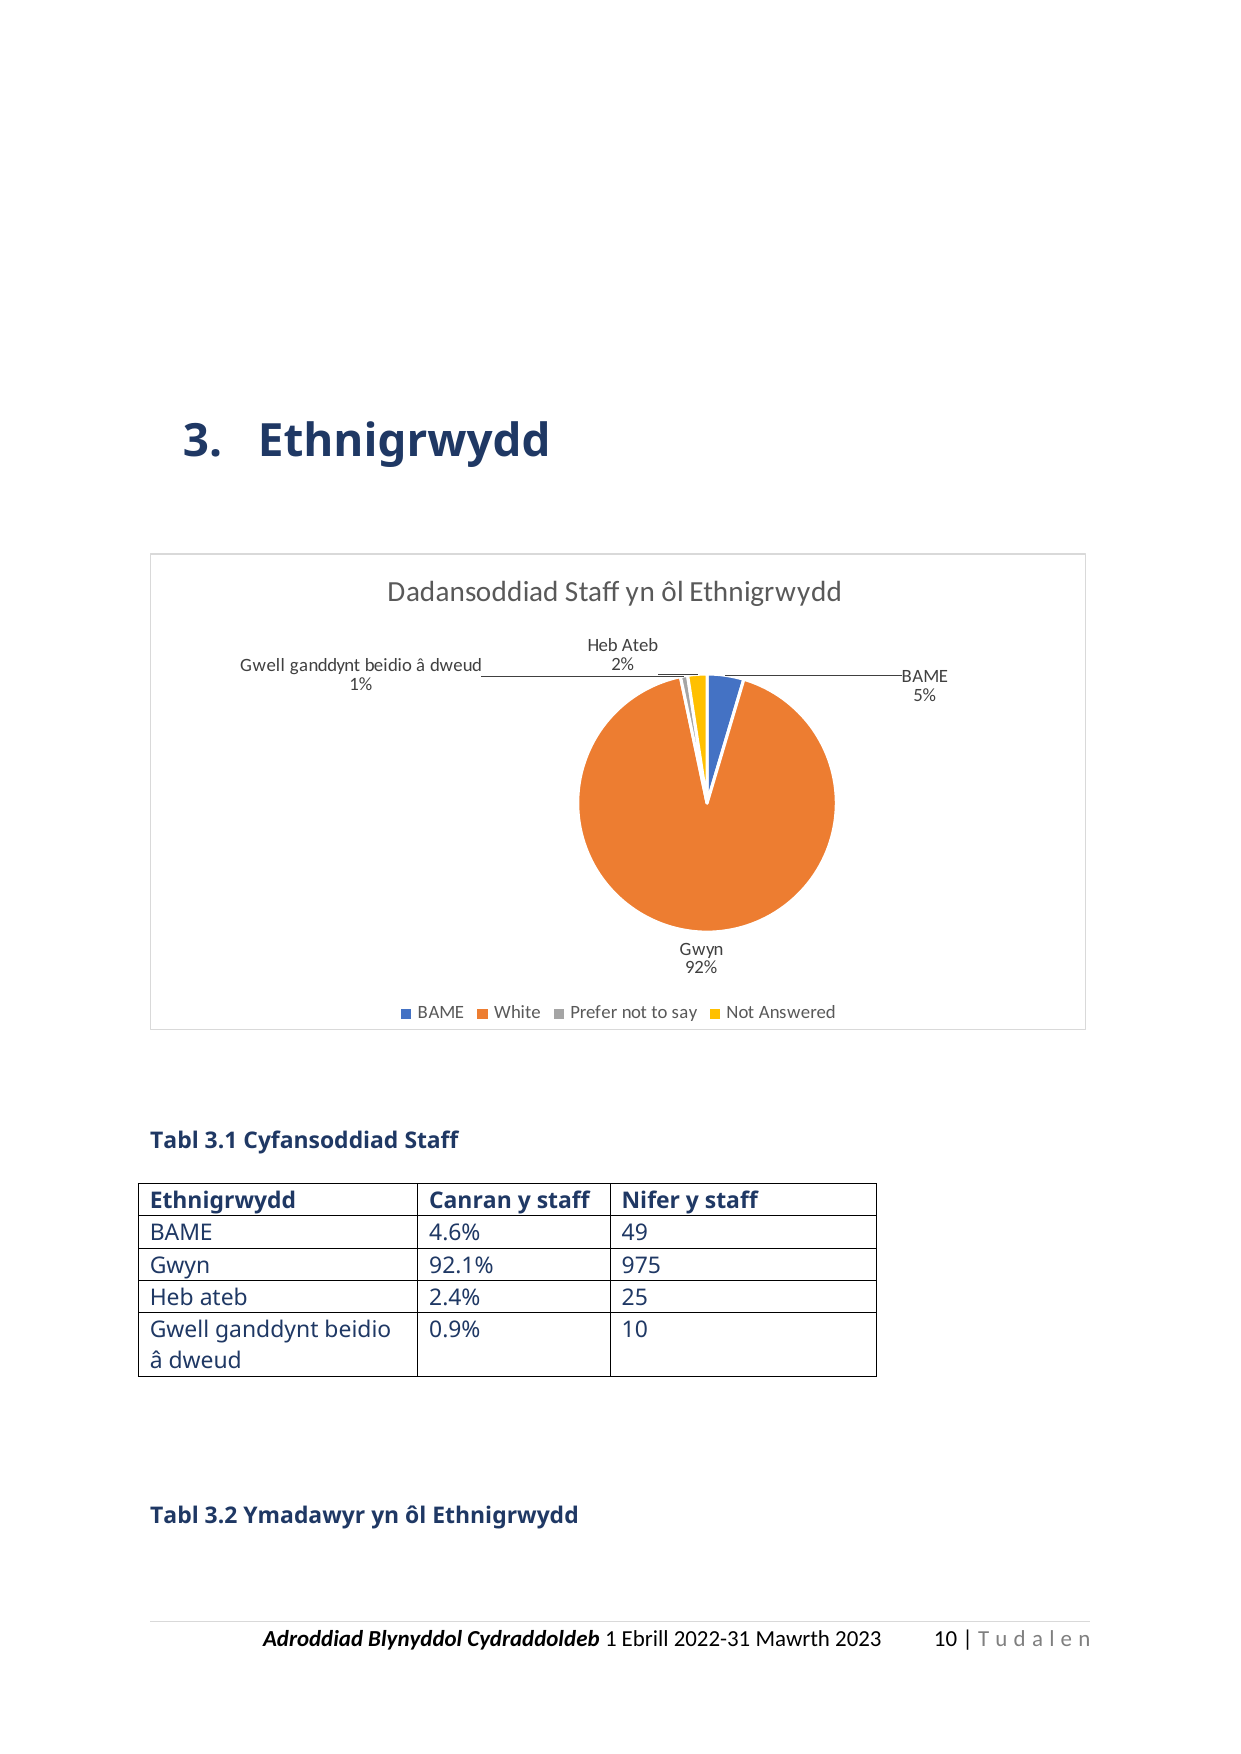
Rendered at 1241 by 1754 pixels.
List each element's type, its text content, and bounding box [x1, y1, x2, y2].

table_cell 25 [611, 1281, 876, 1312]
table_cell 92.1% [418, 1249, 610, 1280]
text Tabl 3.2 Ymadawyr yn ôl Ethnigrwydd [150, 1499, 1090, 1530]
text Tabl 3.1 Cyfansoddiad Staff [150, 1124, 1090, 1155]
table_cell BAME [139, 1216, 417, 1248]
table_cell 4.6% [418, 1216, 610, 1248]
table_cell 10 [611, 1313, 876, 1376]
table_cell Gwyn [139, 1249, 417, 1280]
table_cell 2.4% [418, 1281, 610, 1312]
subtitle Ethnigrwydd [183, 408, 644, 470]
table_cell Heb ateb [139, 1281, 417, 1312]
table_header Nifer y staff [611, 1184, 876, 1215]
table_cell Gwell ganddynt beidio â dweud [139, 1313, 417, 1376]
table_cell 49 [611, 1216, 876, 1248]
table_cell 975 [611, 1249, 876, 1280]
table_header Ethnigrwydd [139, 1184, 417, 1215]
table_header Canran y staff [418, 1184, 610, 1215]
table_cell 0.9% [418, 1313, 610, 1376]
